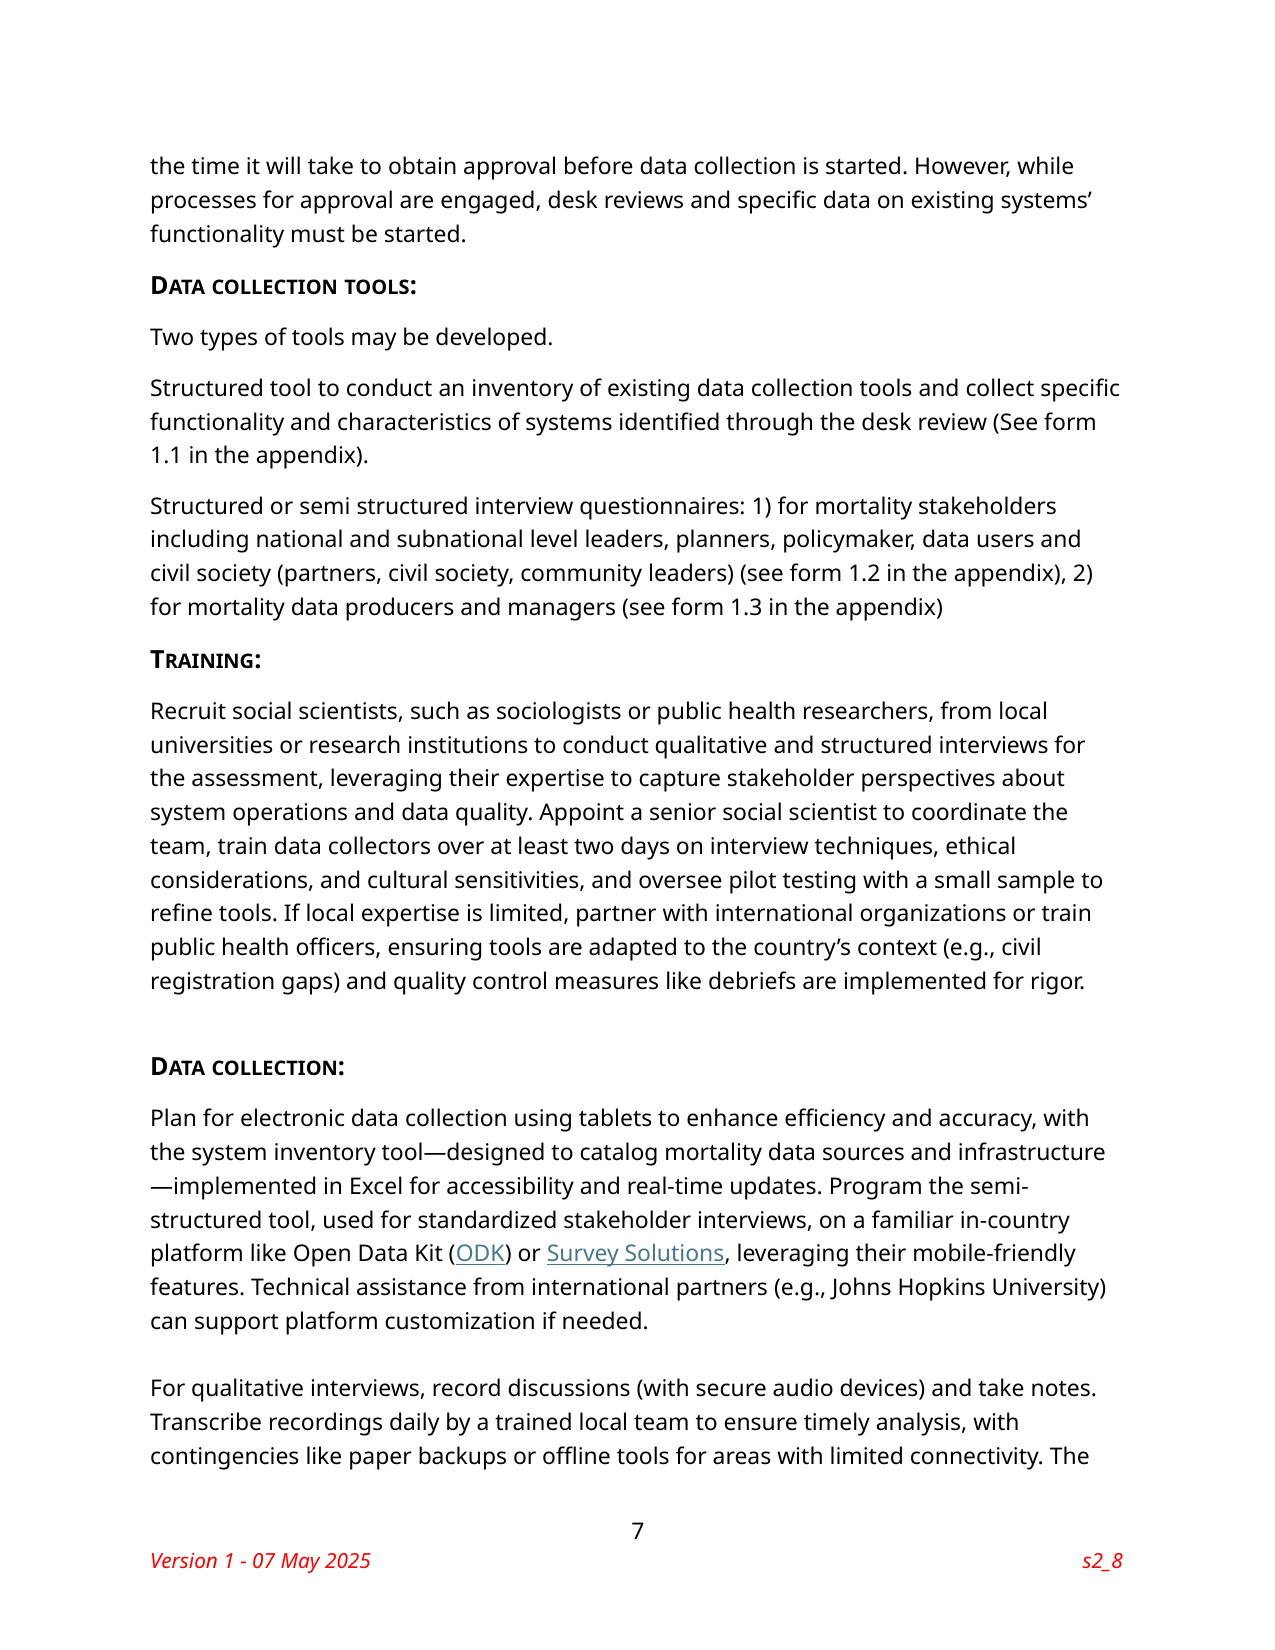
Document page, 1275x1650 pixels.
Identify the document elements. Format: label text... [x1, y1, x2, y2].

text Plan for electronic data collection using tablets to enhance efficiency and accuracy, with the system inventory tool—designed to catalog mortality data sources and infrastructure—implemented in Excel for accessibility and real-time updates. Program the semi-structured tool, used for standardized stakeholder interviews, on a familiar in-country platform like Open Data Kit (ODK) or Survey Solutions, leveraging their mobile-friendly features. Technical assistance from international partners (e.g., Johns Hopkins University) can support platform customization if needed. [150, 1102, 1125, 1336]
text Two types of tools may be developed. [150, 321, 1125, 353]
text Data collection tools: [150, 268, 1125, 302]
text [150, 1372, 1125, 1471]
text Training: [150, 641, 1125, 675]
text Structured or semi structured interview questionnaires: 1) for mortality stakeholders including national and subnational level leaders, planners, policymaker, data users and civil society (partners, civil society, community leaders) (see form 1.2 in the appendix), 2) for mortality data producers and managers (see form 1.3 in the appendix) [150, 490, 1125, 622]
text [150, 150, 1125, 249]
text Recruit social scientists, such as sociologists or public health researchers, from local universities or research institutions to conduct qualitative and structured interviews for the assessment, leveraging their expertise to capture stakeholder perspectives about system operations and data quality. Appoint a senior social scientist to coordinate the team, train data collectors over at least two days on interview techniques, ethical considerations, and cultural sensitivities, and oversee pilot testing with a small sample to refine tools. If local expertise is limited, partner with international organizations or train public health officers, ensuring tools are adapted to the country’s context (e.g., civil registration gaps) and quality control measures like debriefs are implemented for rigor. [150, 695, 1125, 996]
text Structured tool to conduct an inventory of existing data collection tools and collect specific functionality and characteristics of systems identified through the desk review (See form 1.1 in the appendix). [150, 372, 1125, 471]
text Data collection: [150, 1049, 1125, 1083]
